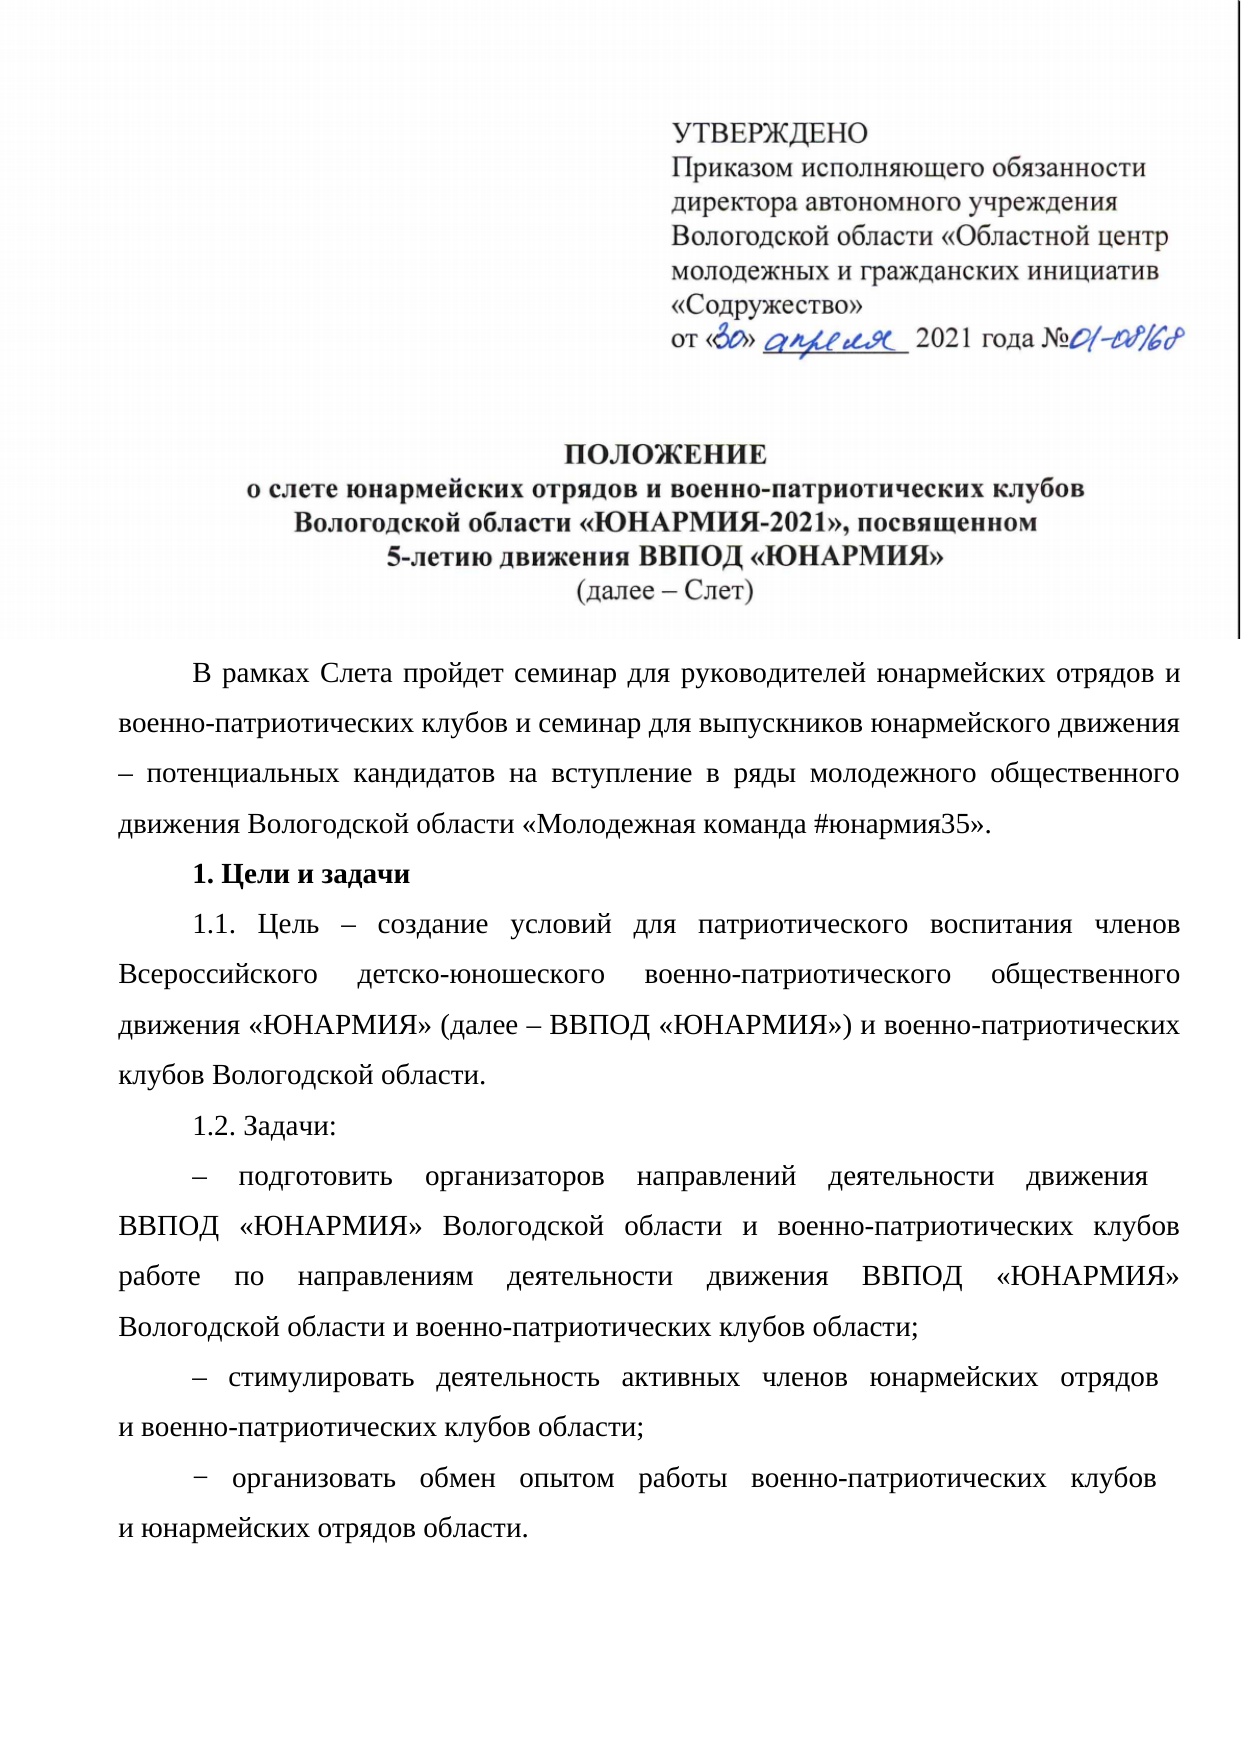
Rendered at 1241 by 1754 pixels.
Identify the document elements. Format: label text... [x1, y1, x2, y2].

text 1.2. Задачи: [118, 1108, 1181, 1141]
picture [0, 0, 1241, 639]
text – стимулировать деятельность активных членов юнармейских отрядов и военно-патриотических клубов области; [118, 1359, 1181, 1443]
text В рамках Слета пройдет семинар для руководителей юнармейских отрядов и военно-патриотических клубов и семинар для выпускников юнармейского движения – потенциальных кандидатов на вступление в ряды молодежного общественного движения Вологодской области «Молодежная команда #юнармия35». [118, 655, 1181, 839]
text – подготовить организаторов направлений деятельности движения ВВПОД «ЮНАРМИЯ» Вологодской области и военно-патриотических клубов работе по направлениям деятельности движения ВВПОД «ЮНАРМИЯ» Вологодской области и военно-патриотических клубов области; [118, 1158, 1181, 1342]
text 1. Цели и задачи [118, 856, 1181, 889]
text − организовать обмен опытом работы военно-патриотических клубов и юнармейских отрядов области. [118, 1460, 1181, 1544]
text 1.1. Цель – создание условий для патриотического воспитания членов Всероссийского детско-юношеского военно-патриотического общественного движения «ЮНАРМИЯ» (далее – ВВПОД «ЮНАРМИЯ») и военно-патриотических клубов Вологодской области. [118, 906, 1181, 1091]
